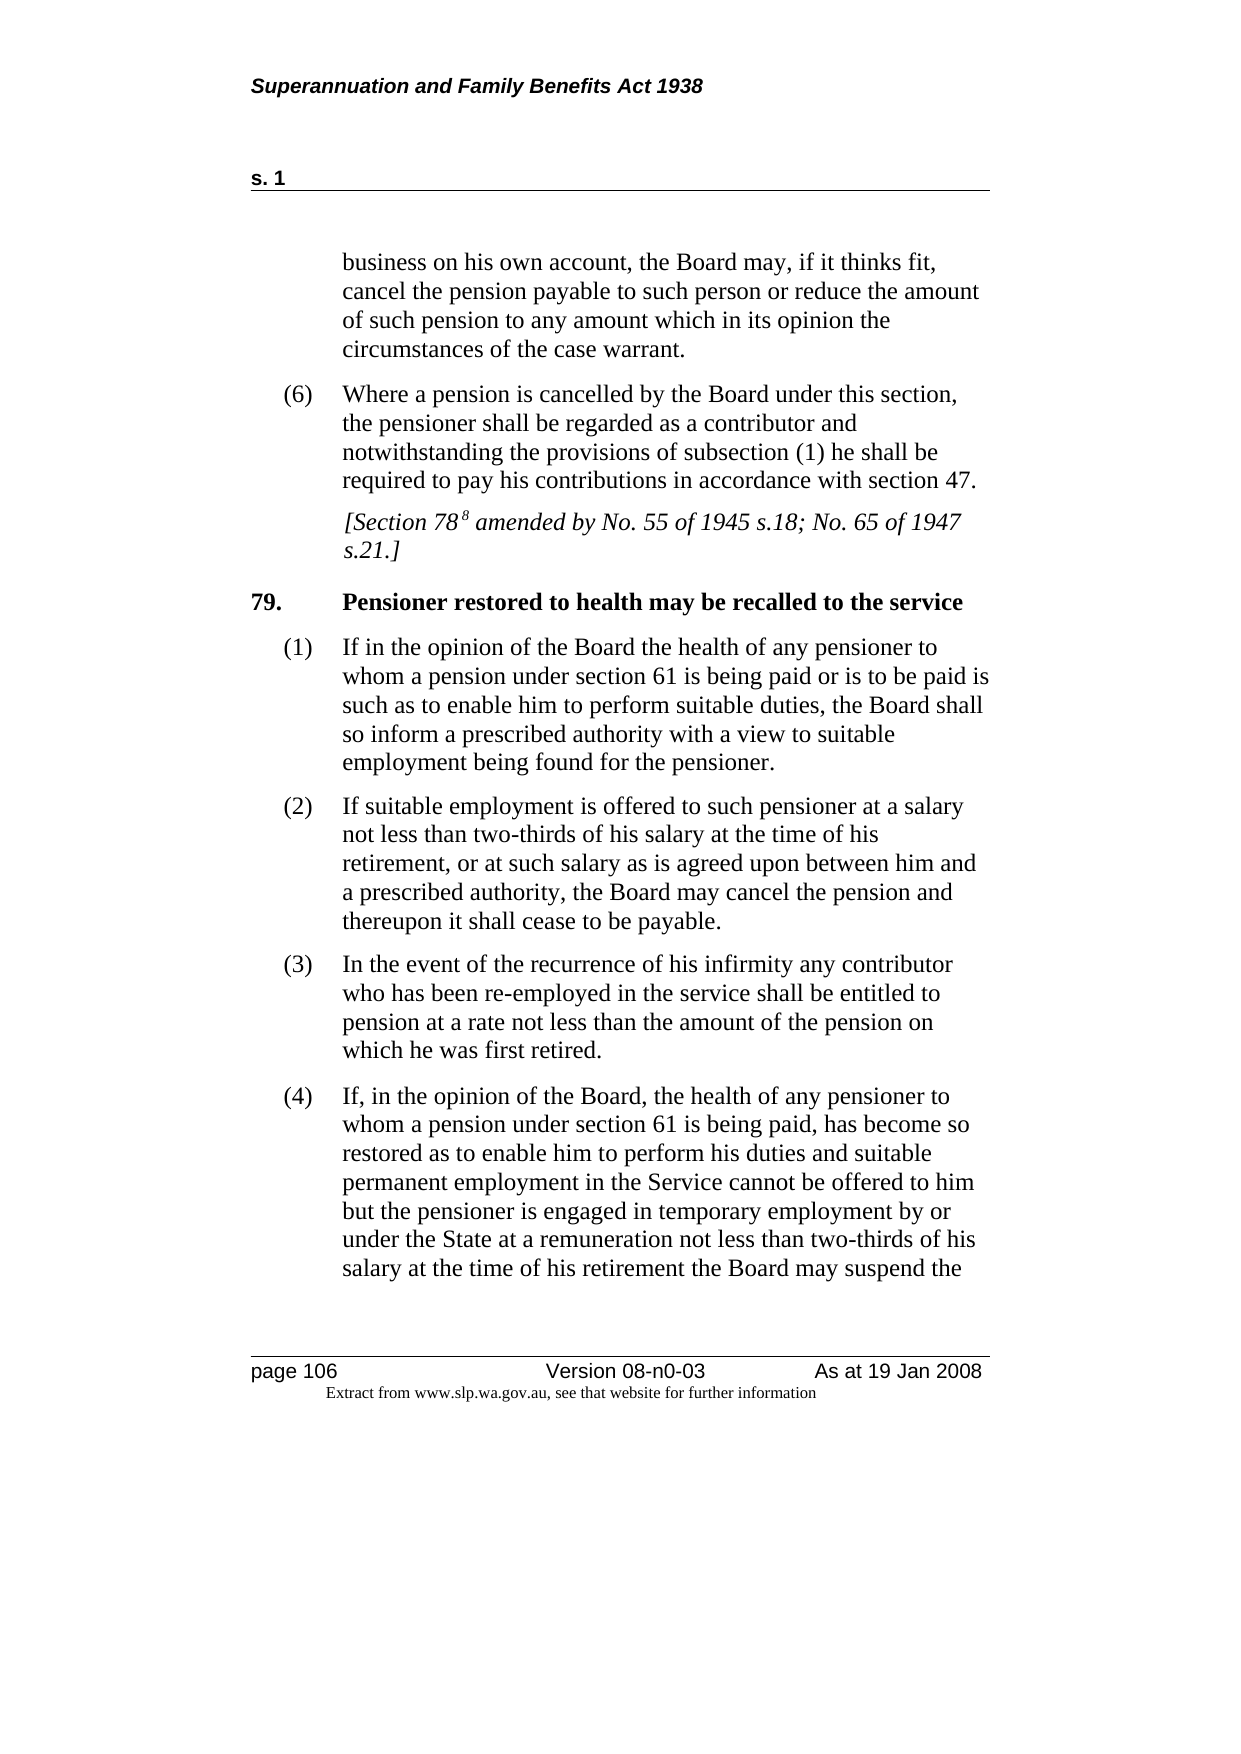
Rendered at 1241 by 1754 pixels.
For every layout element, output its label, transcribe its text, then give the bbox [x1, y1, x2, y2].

text [Section 78 8 amended by No. 55 of 1945 s.18; No. 65 of 1947 s.21.] [251, 507, 990, 564]
text (1) If in the opinion of the Board the health of any pensioner to whom a pension under section 61 is being paid or is to be paid is such as to enable him to perform suitable duties, the Board shall so inform a prescribed authority with a view to suitable employment being found for the pensioner. [251, 632, 990, 776]
text (3) In the event of the recurrence of his infirmity any contributor who has been re-employed in the service shall be entitled to pension at a rate not less than the amount of the pension on which he was first retired. [251, 949, 990, 1064]
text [251, 1081, 990, 1282]
text (6) Where a pension is cancelled by the Board under this section, the pensioner shall be regarded as a contributor and notwithstanding the provisions of subsection (1) he shall be required to pay his contributions in accordance with section 47. [251, 379, 990, 494]
subtitle 79. Pensioner restored to health may be recalled to the service [251, 587, 990, 616]
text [251, 247, 990, 362]
text (2) If suitable employment is offered to such pensioner at a salary not less than two-thirds of his salary at the time of his retirement, or at such salary as is agreed upon between him and a prescribed authority, the Board may cancel the pension and thereupon it shall cease to be payable. [251, 791, 990, 934]
